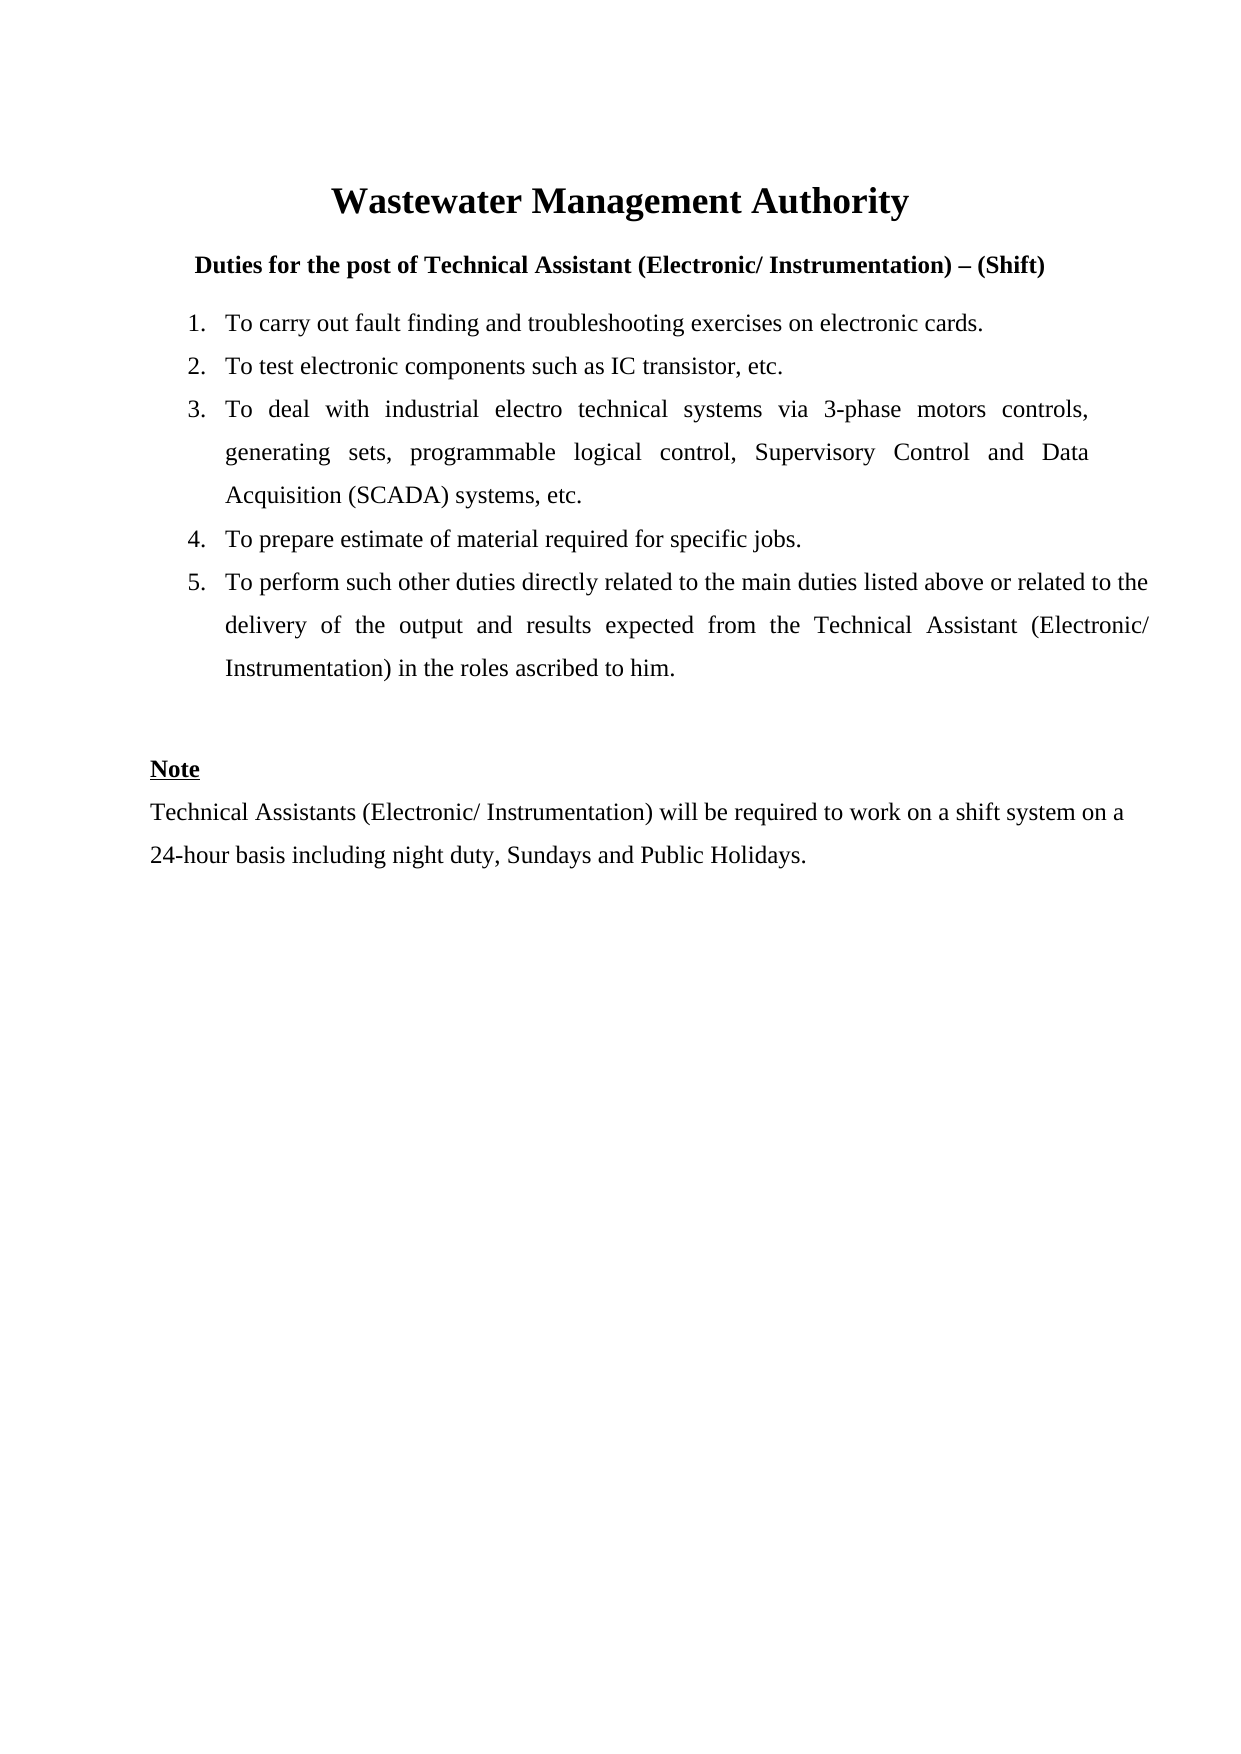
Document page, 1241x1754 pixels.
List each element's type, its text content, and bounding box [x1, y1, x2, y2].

list To carry out fault finding and troubleshooting exercises on electronic cards. [187, 308, 1090, 337]
text Duties for the post of Technical Assistant (Electronic/ Instrumentation) – (Shift) [150, 251, 1090, 279]
text Technical Assistants (Electronic/ Instrumentation) will be required to work on a shift system on a 24-hour basis including night duty, Sundays and Public Holidays. [150, 797, 1150, 869]
list To perform such other duties directly related to the main duties listed above or related to the delivery of the output and results expected from the Technical Assistant (Electronic/ Instrumentation) in the roles ascribed to him. [187, 567, 1150, 682]
text Wastewater Management Authority [150, 179, 1090, 222]
text Note [150, 754, 1090, 782]
list To prepare estimate of material required for specific jobs. [187, 524, 1090, 552]
list To deal with industrial electro technical systems via 3-phase motors controls, generating sets, programmable logical control, Supervisory Control and Data Acquisition (SCADA) systems, etc. [187, 394, 1090, 509]
list To test electronic components such as IC transistor, etc. [187, 351, 1090, 380]
